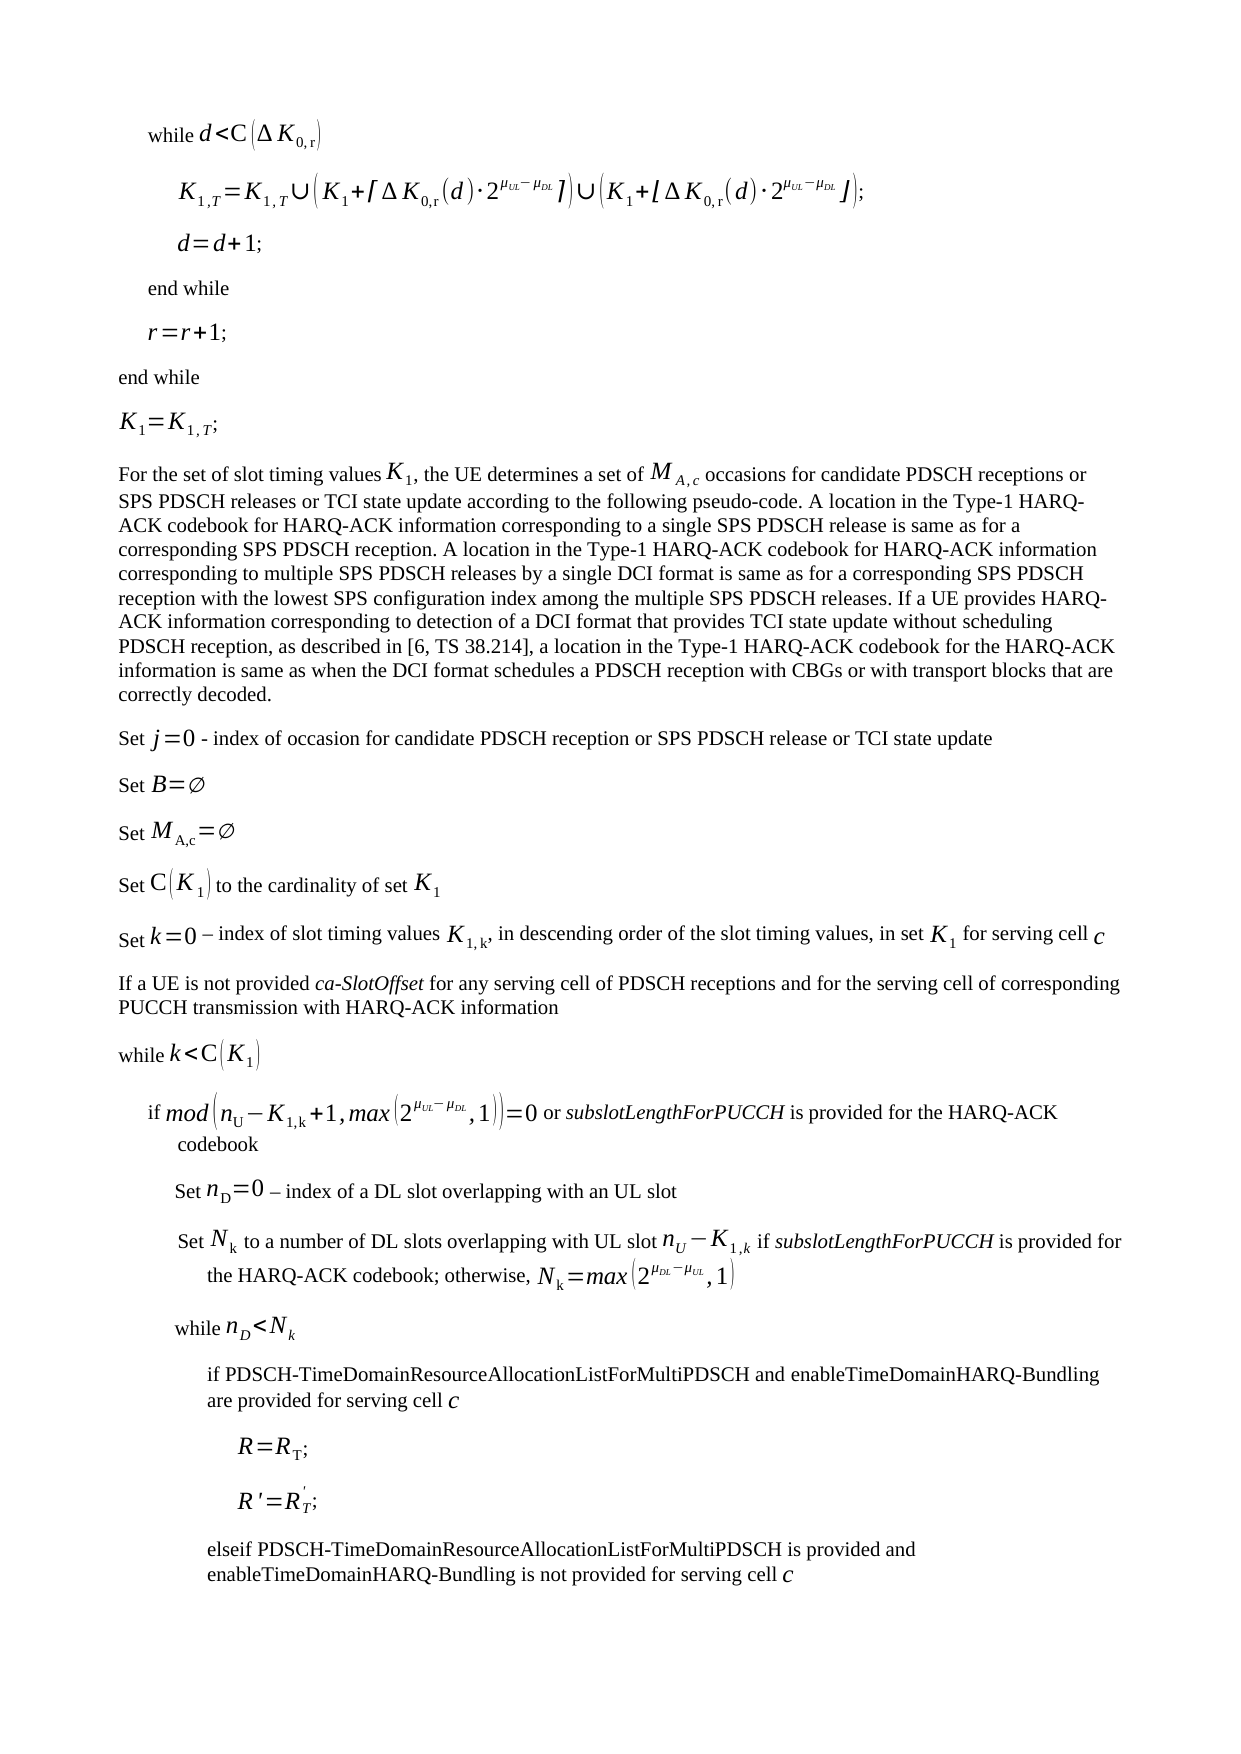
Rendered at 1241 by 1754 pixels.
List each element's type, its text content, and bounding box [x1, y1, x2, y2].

text ; [177, 229, 1122, 257]
text ; [148, 318, 1122, 346]
text Set – index of a DL slot overlapping with an UL slot [174, 1175, 1122, 1206]
text Set [118, 771, 1122, 798]
text while [148, 118, 1122, 153]
text ; [118, 408, 1122, 439]
text For the set of slot timing values , the UE determines a set of occasions for candidate PDSCH receptions or SPS PDSCH releases or TCI state update according to the following pseudo-code. A location in the Type-1 HARQ-ACK codebook for HARQ-ACK information corresponding to a single SPS PDSCH release is same as for a corresponding SPS PDSCH reception. A location in the Type-1 HARQ-ACK codebook for HARQ-ACK information corresponding to multiple SPS PDSCH releases by a single DCI format is same as for a corresponding SPS PDSCH reception with the lowest SPS configuration index among the multiple SPS PDSCH releases. If a UE provides HARQ-ACK information corresponding to detection of a DCI format that provides TCI state update without scheduling PDSCH reception, as described in [6, TS 38.214], a location in the Type-1 HARQ-ACK codebook for the HARQ-ACK information is same as when the DCI format schedules a PDSCH reception with CBGs or with transport blocks that are correctly decoded. [118, 458, 1122, 706]
text end while [118, 365, 1122, 389]
text Set - index of occasion for candidate PDSCH reception or SPS PDSCH release or TCI state update [118, 724, 1122, 752]
text while [174, 1312, 1122, 1343]
text while [118, 1038, 1122, 1072]
text Set – index of slot timing values , in descending order of the slot timing values, in set for serving cell [118, 921, 1122, 952]
text ; [177, 172, 1122, 211]
text Set [118, 817, 1122, 848]
text elseif PDSCH-TimeDomainResourceAllocationListForMultiPDSCH is provided and enableTimeDomainHARQ-Bundling is not provided for serving cell [207, 1536, 1122, 1588]
text if or subslotLengthForPUCCH is provided for the HARQ-ACK codebook [148, 1091, 1122, 1156]
text end while [148, 276, 1122, 300]
text If a UE is not provided ca-SlotOffset for any serving cell of PDSCH receptions and for the serving cell of corresponding PUCCH transmission with HARQ-ACK information [118, 971, 1122, 1019]
text Set to the cardinality of set [118, 867, 1122, 902]
text Set to a number of DL slots overlapping with UL slot if subslotLengthForPUCCH is provided for the HARQ-ACK codebook; otherwise, [177, 1225, 1122, 1293]
text ; [236, 1483, 1122, 1518]
text if PDSCH-TimeDomainResourceAllocationListForMultiPDSCH and enableTimeDomainHARQ-Bundling are provided for serving cell [207, 1362, 1122, 1414]
text ; [236, 1433, 1122, 1464]
